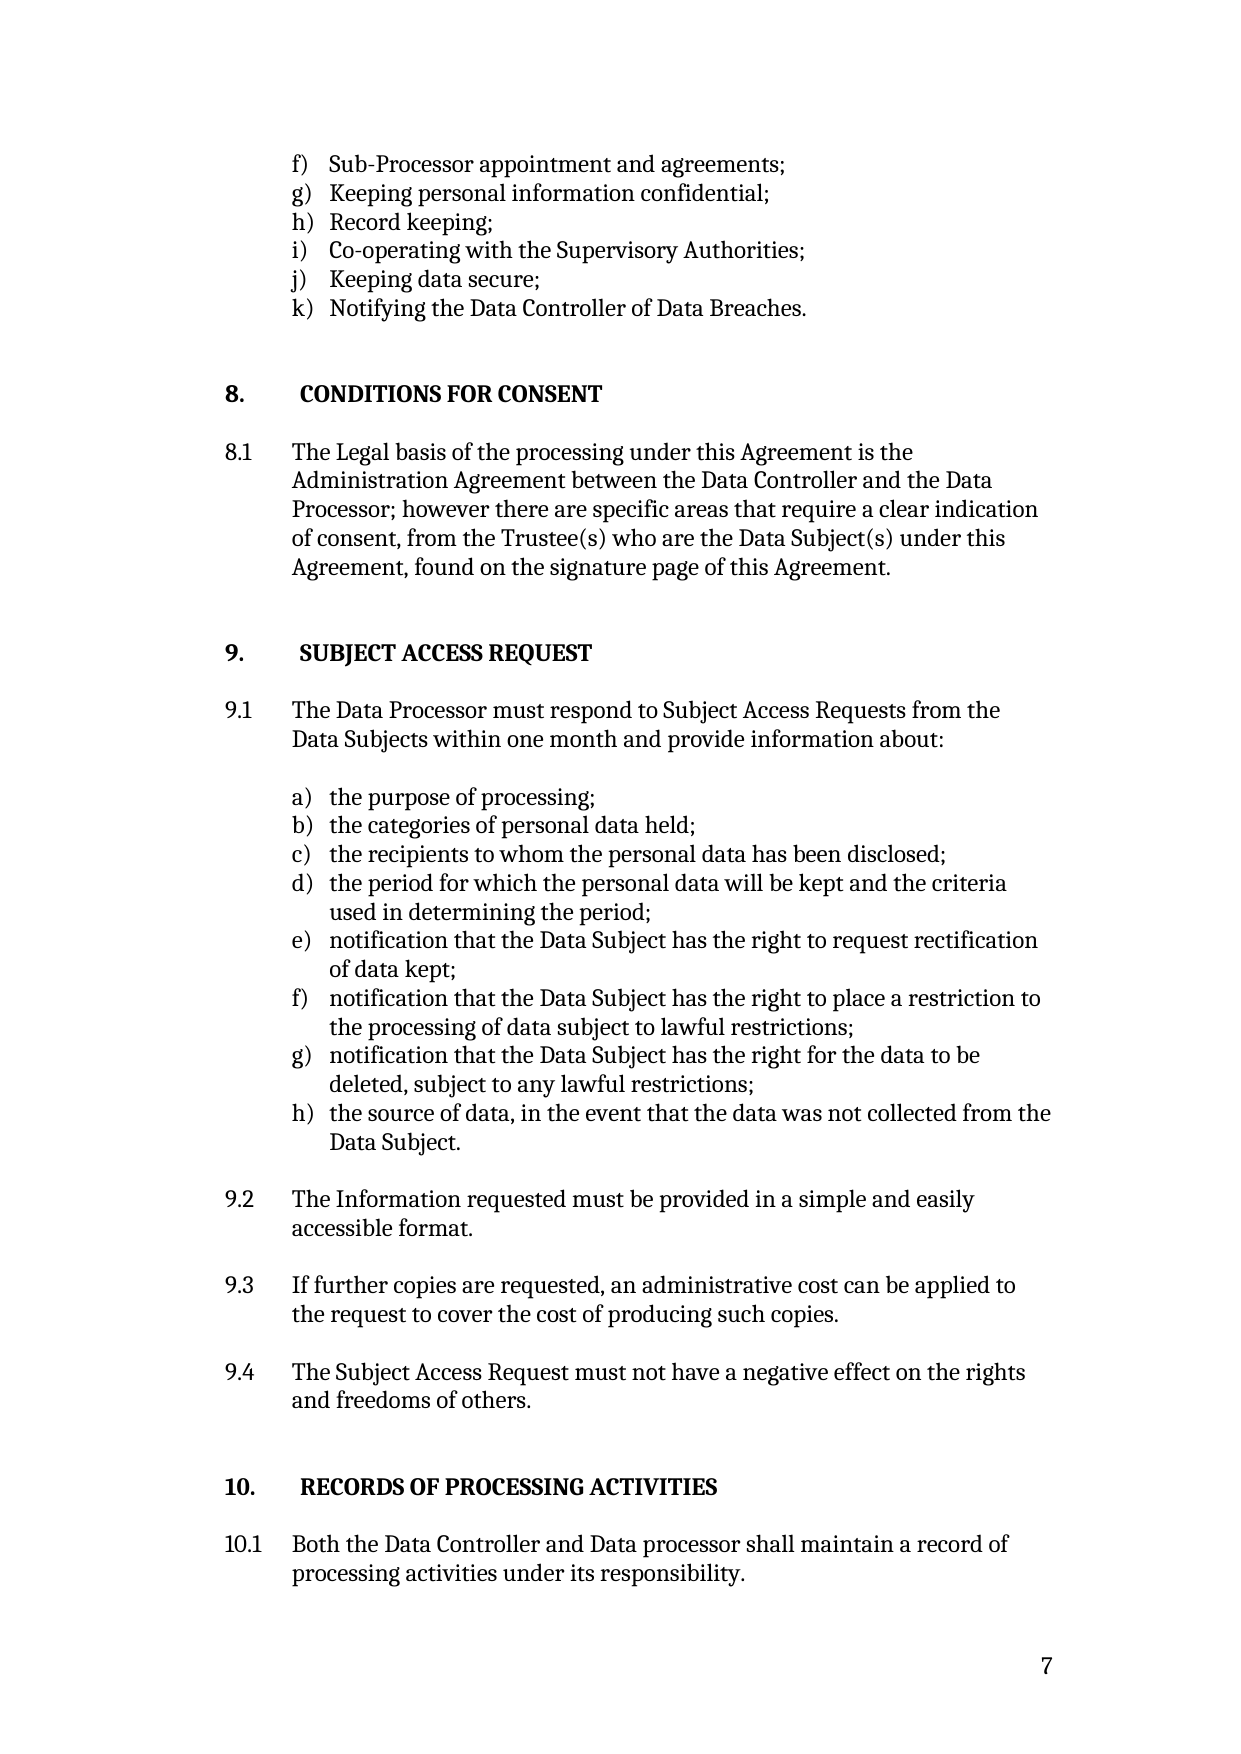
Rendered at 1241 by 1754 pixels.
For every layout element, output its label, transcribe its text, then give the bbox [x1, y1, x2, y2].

list notification that the Data Subject has the right to place a restriction to the processing of data subject to lawful restrictions; [292, 984, 1053, 1041]
list the recipients to whom the personal data has been disclosed; [292, 840, 1053, 869]
list CONDITIONS FOR CONSENT [225, 380, 1053, 409]
list Keeping personal information confidential; [292, 179, 1053, 207]
list The Subject Access Request must not have a negative effect on the rights and freedoms of others. [225, 1357, 1053, 1415]
list The Information requested must be provided in a simple and easily accessible format. [225, 1185, 1053, 1242]
list If further copies are requested, an administrative cost can be applied to the request to cover the cost of producing such copies. [225, 1271, 1053, 1329]
list The Data Processor must respond to Subject Access Requests from the Data Subjects within one month and provide information about: [225, 696, 1053, 754]
list Record keeping; [292, 207, 1053, 236]
list the period for which the personal data will be kept and the criteria used in determining the period; [292, 869, 1053, 926]
list Keeping data secure; [292, 265, 1053, 294]
list The Legal basis of the processing under this Agreement is the Administration Agreement between the Data Controller and the Data Processor; however there are specific areas that require a clear indication of consent, from the Trustee(s) who are the Data Subject(s) under this Agreement, found on the signature page of this Agreement. [225, 437, 1053, 581]
list the purpose of processing; [292, 782, 1053, 811]
list Co-operating with the Supervisory Authorities; [292, 236, 1053, 265]
list RECORDS OF PROCESSING ACTIVITIES [225, 1472, 1053, 1501]
list Sub-Processor appointment and agreements; [292, 150, 1053, 179]
list notification that the Data Subject has the right for the data to be deleted, subject to any lawful restrictions; [292, 1041, 1053, 1099]
list notification that the Data Subject has the right to request rectification of data kept; [292, 926, 1053, 984]
list Notifying the Data Controller of Data Breaches. [292, 294, 1053, 322]
list the source of data, in the event that the data was not collected from the Data Subject. [292, 1099, 1053, 1156]
list Both the Data Controller and Data processor shall maintain a record of processing activities under its responsibility. [225, 1530, 1053, 1587]
list SUBJECT ACCESS REQUEST [225, 639, 1053, 667]
list the categories of personal data held; [292, 811, 1053, 840]
